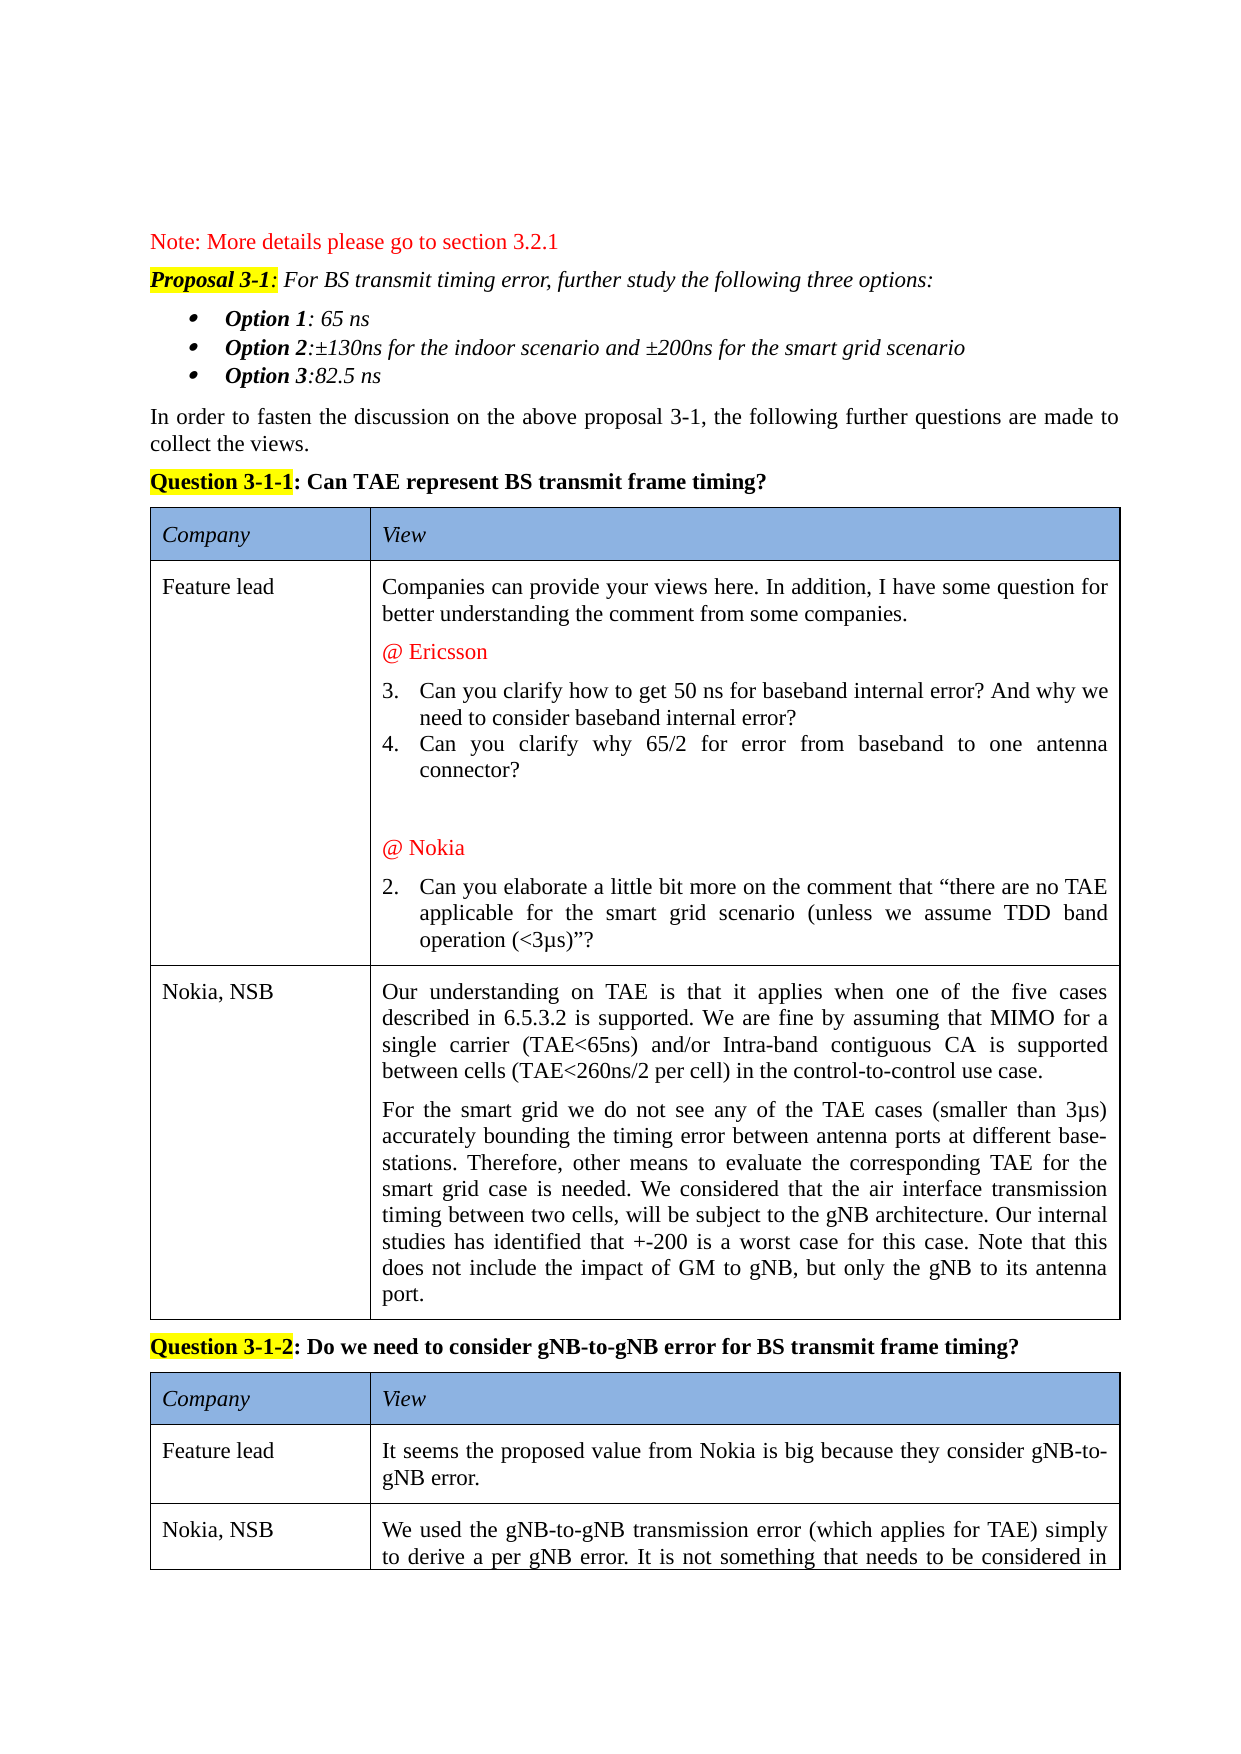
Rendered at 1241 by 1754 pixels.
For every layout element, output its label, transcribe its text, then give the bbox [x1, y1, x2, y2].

table_cell It seems the proposed value from Nokia is big because they consider gNB-to-gNB error. [371, 1425, 1119, 1503]
text Question 3-1-1: Can TAE represent BS transmit frame timing? [150, 468, 1120, 495]
text Note: More details please go to section 3.2.1 [150, 228, 1120, 254]
list Option 2:±130ns for the indoor scenario and ±200ns for the smart grid scenario [187, 334, 1120, 360]
table_cell Companies can provide your views here. In addition, I have some question for better understanding the comment from some companies. @ Ericsson Can you clarify how to get 50 ns for baseband internal error? And why we need to consider baseband internal error? Can you clarify why 65/2 for error from baseband to one antenna connector? @ Nokia Can you elaborate a little bit more on the comment that “there are no TAE applicable for the smart grid scenario (unless we assume TDD band operation (<3µs)”? [371, 561, 1119, 964]
table_header Company [151, 508, 370, 560]
table_cell Feature lead [151, 561, 370, 964]
table_cell Nokia, NSB [151, 966, 370, 1319]
text In order to fasten the discussion on the above proposal 3-1, the following further questions are made to collect the views. [150, 403, 1120, 456]
table_header View [371, 508, 1119, 560]
table_cell Feature lead [151, 1425, 370, 1503]
text Question 3-1-2: Do we need to consider gNB-to-gNB error for BS transmit frame timing? [293, 1333, 1120, 1359]
text Proposal 3-1: For BS transmit timing error, further study the following three options: [278, 267, 1120, 293]
table_header View [371, 1373, 1119, 1424]
table_cell Our understanding on TAE is that it applies when one of the five cases described in 6.5.3.2 is supported. We are fine by assuming that MIMO for a single carrier (TAE<65ns) and/or Intra-band contiguous CA is supported between cells (TAE<260ns/2 per cell) in the control-to-control use case. For the smart grid we do not see any of the TAE cases (smaller than 3µs) accurately bounding the timing error between antenna ports at different base-stations. Therefore, other means to evaluate the corresponding TAE for the smart grid case is needed. We considered that the air interface transmission timing between two cells, will be subject to the gNB architecture. Our internal studies has identified that +-200 is a worst case for this case. Note that this does not include the impact of GM to gNB, but only the gNB to its antenna port. [371, 966, 1119, 1319]
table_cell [371, 1504, 1119, 1569]
table_cell Nokia, NSB [151, 1504, 370, 1569]
table_header Company [151, 1373, 370, 1424]
list Option 1: 65 ns [187, 305, 1120, 332]
list Option 3:82.5 ns [187, 362, 1120, 389]
